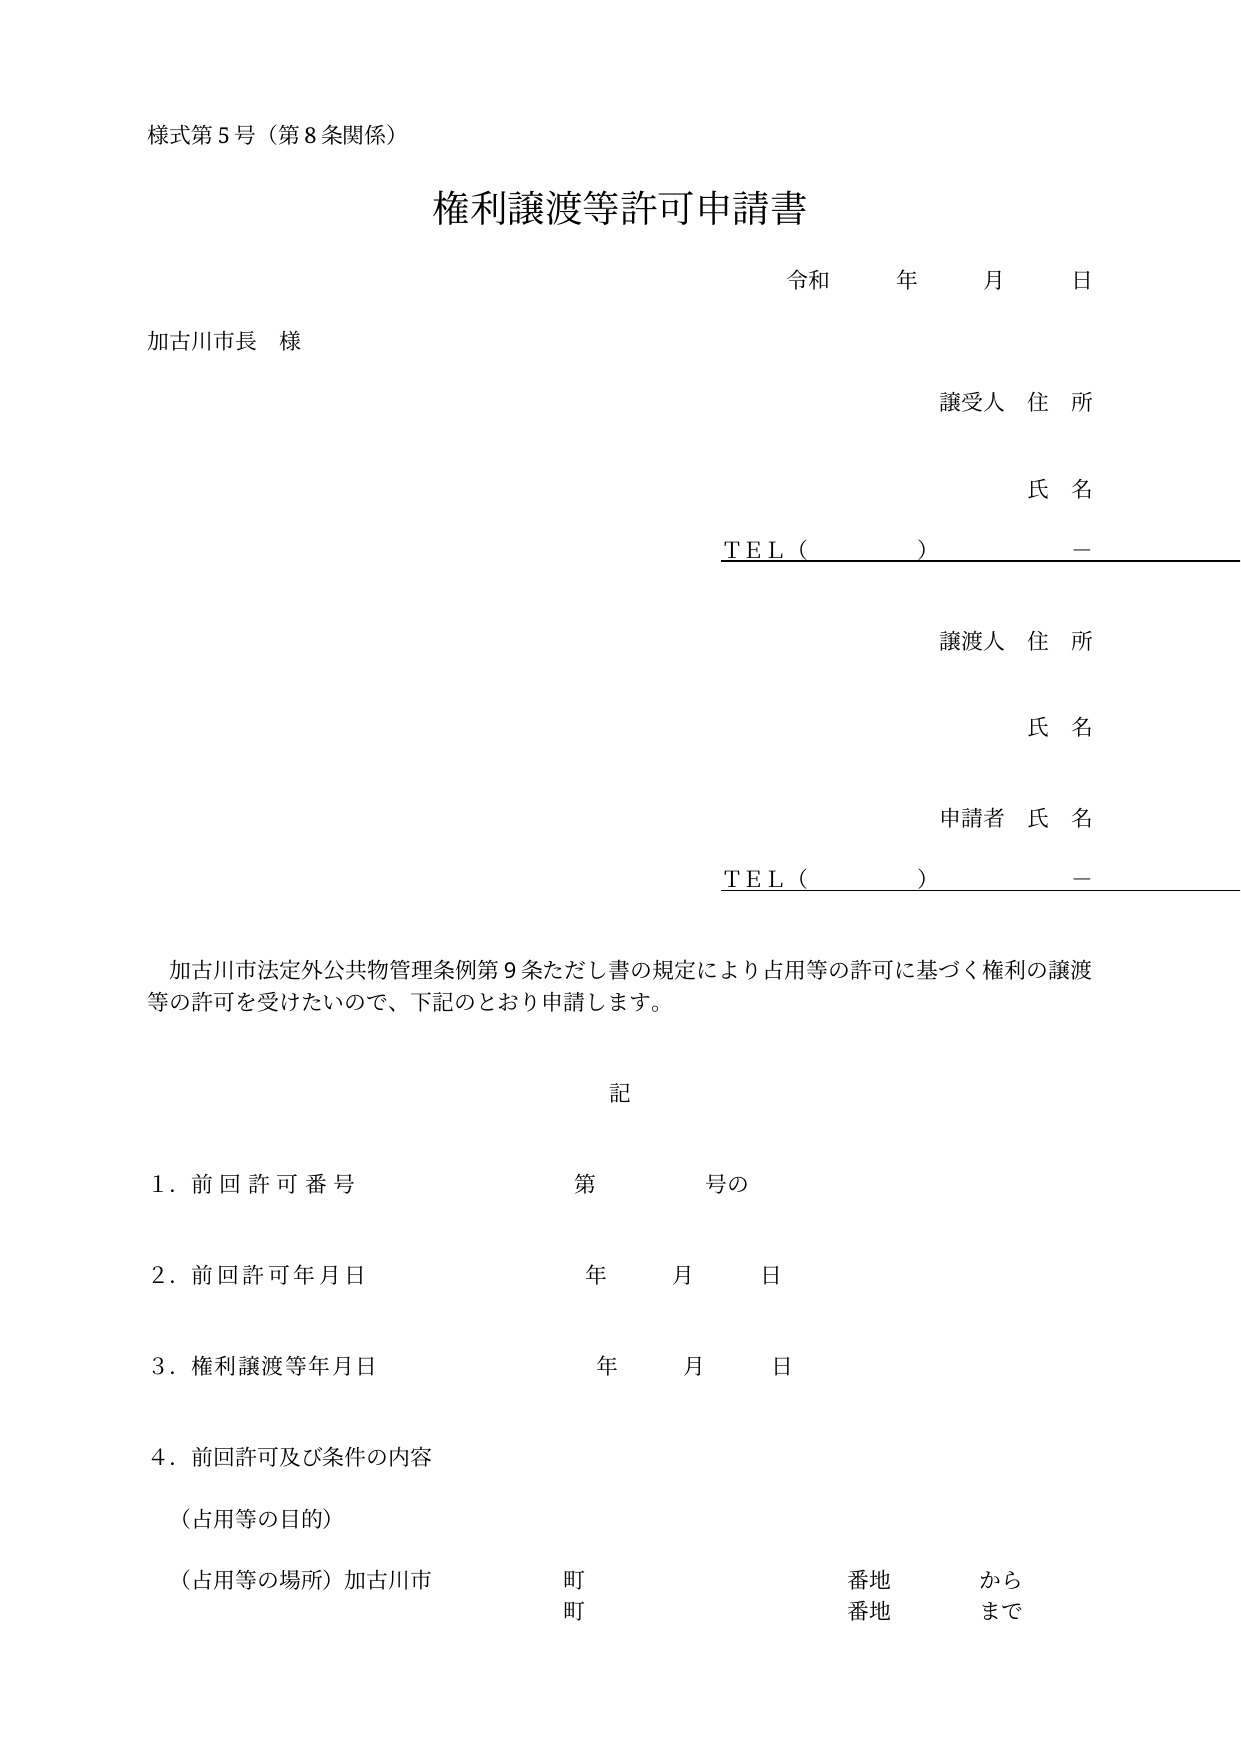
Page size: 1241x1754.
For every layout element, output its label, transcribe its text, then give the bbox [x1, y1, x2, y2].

text （占用等の目的） [148, 1502, 1093, 1533]
text 権利譲渡等許可申請書 [148, 179, 1093, 233]
text ３．権利譲渡等年月日 年 月 日 [148, 1349, 1093, 1381]
text ＴＥＬ（ ） － [148, 533, 1093, 564]
text 様式第5号（第8条関係） [148, 118, 1093, 150]
text 令和 年 月 日 [148, 263, 1093, 294]
text 申請者 氏 名 [148, 801, 1093, 833]
text 加古川市法定外公共物管理条例第9条ただし書の規定により占用等の許可に基づく権利の譲渡等の許可を受けたいので、下記のとおり申請します。 [148, 954, 1093, 1017]
text 加古川市長 様 [148, 324, 1093, 356]
text 氏 名 [148, 472, 1093, 503]
text 譲受人 住 所 [148, 386, 1093, 417]
text ２．前回許可年月日 年 月 日 [148, 1258, 1093, 1290]
text 町 番地 まで [148, 1594, 1093, 1626]
text １．前回許可番号 第 号の [148, 1167, 1093, 1199]
text ４．前回許可及び条件の内容 [148, 1441, 1093, 1472]
text 記 [148, 1076, 1093, 1108]
text 譲渡人 住 所 [148, 624, 1093, 656]
text ＴＥＬ（ ） － [148, 863, 1093, 894]
text （占用等の場所）加古川市 町 番地 から [148, 1563, 1093, 1594]
text 氏 名 [148, 710, 1093, 742]
